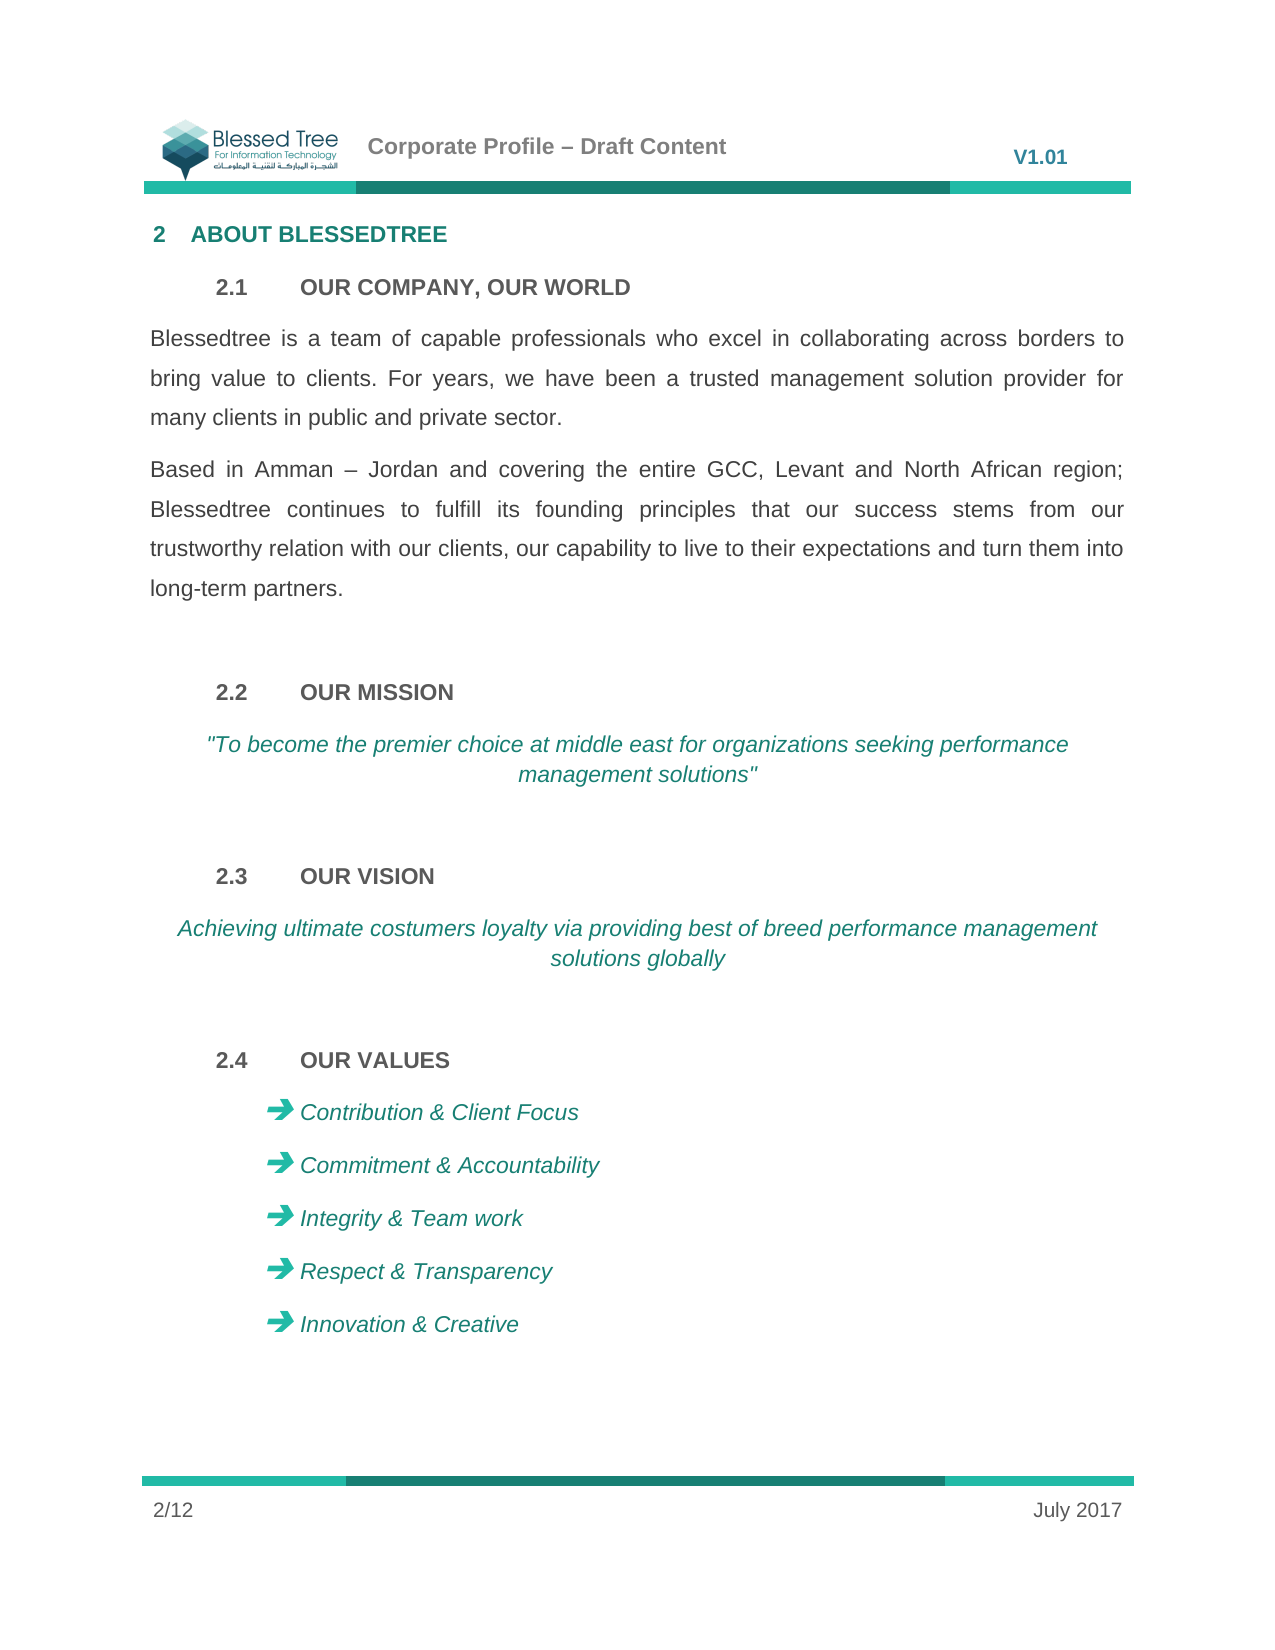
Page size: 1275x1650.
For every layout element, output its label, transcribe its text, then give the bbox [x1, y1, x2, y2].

subtitle OUR COMPANY, OUR WORLD [216, 273, 1125, 300]
list Commitment & Accountability [262, 1152, 1125, 1180]
list Integrity & Team work [262, 1205, 1125, 1233]
subtitle ABOUT BLESSEDTREE [153, 221, 1125, 248]
text Achieving ultimate costumers loyalty via providing best of breed performance management solutions globally [150, 915, 1125, 972]
list Contribution & Client Focus [262, 1099, 1125, 1127]
text Blessedtree is a team of capable professionals who excel in collaborating across borders to bring value to clients. For years, we have been a trusted management solution provider for many clients in public and private sector. [150, 325, 1125, 431]
text Based in Amman – Jordan and covering the entire GCC, Levant and North African region; Blessedtree continues to fulfill its founding principles that our success stems from our trustworthy relation with our clients, our capability to live to their expectations and turn them into long-term partners. [150, 456, 1125, 601]
subtitle OUR VISION [216, 863, 1125, 889]
picture [162, 119, 338, 181]
list Innovation & Creative [262, 1311, 1125, 1338]
text "To become the premier choice at middle east for organizations seeking performance management solutions" [150, 731, 1125, 787]
subtitle OUR VALUES [216, 1047, 1125, 1074]
subtitle OUR MISSION [216, 679, 1125, 705]
list Respect & Transparency [262, 1258, 1125, 1286]
